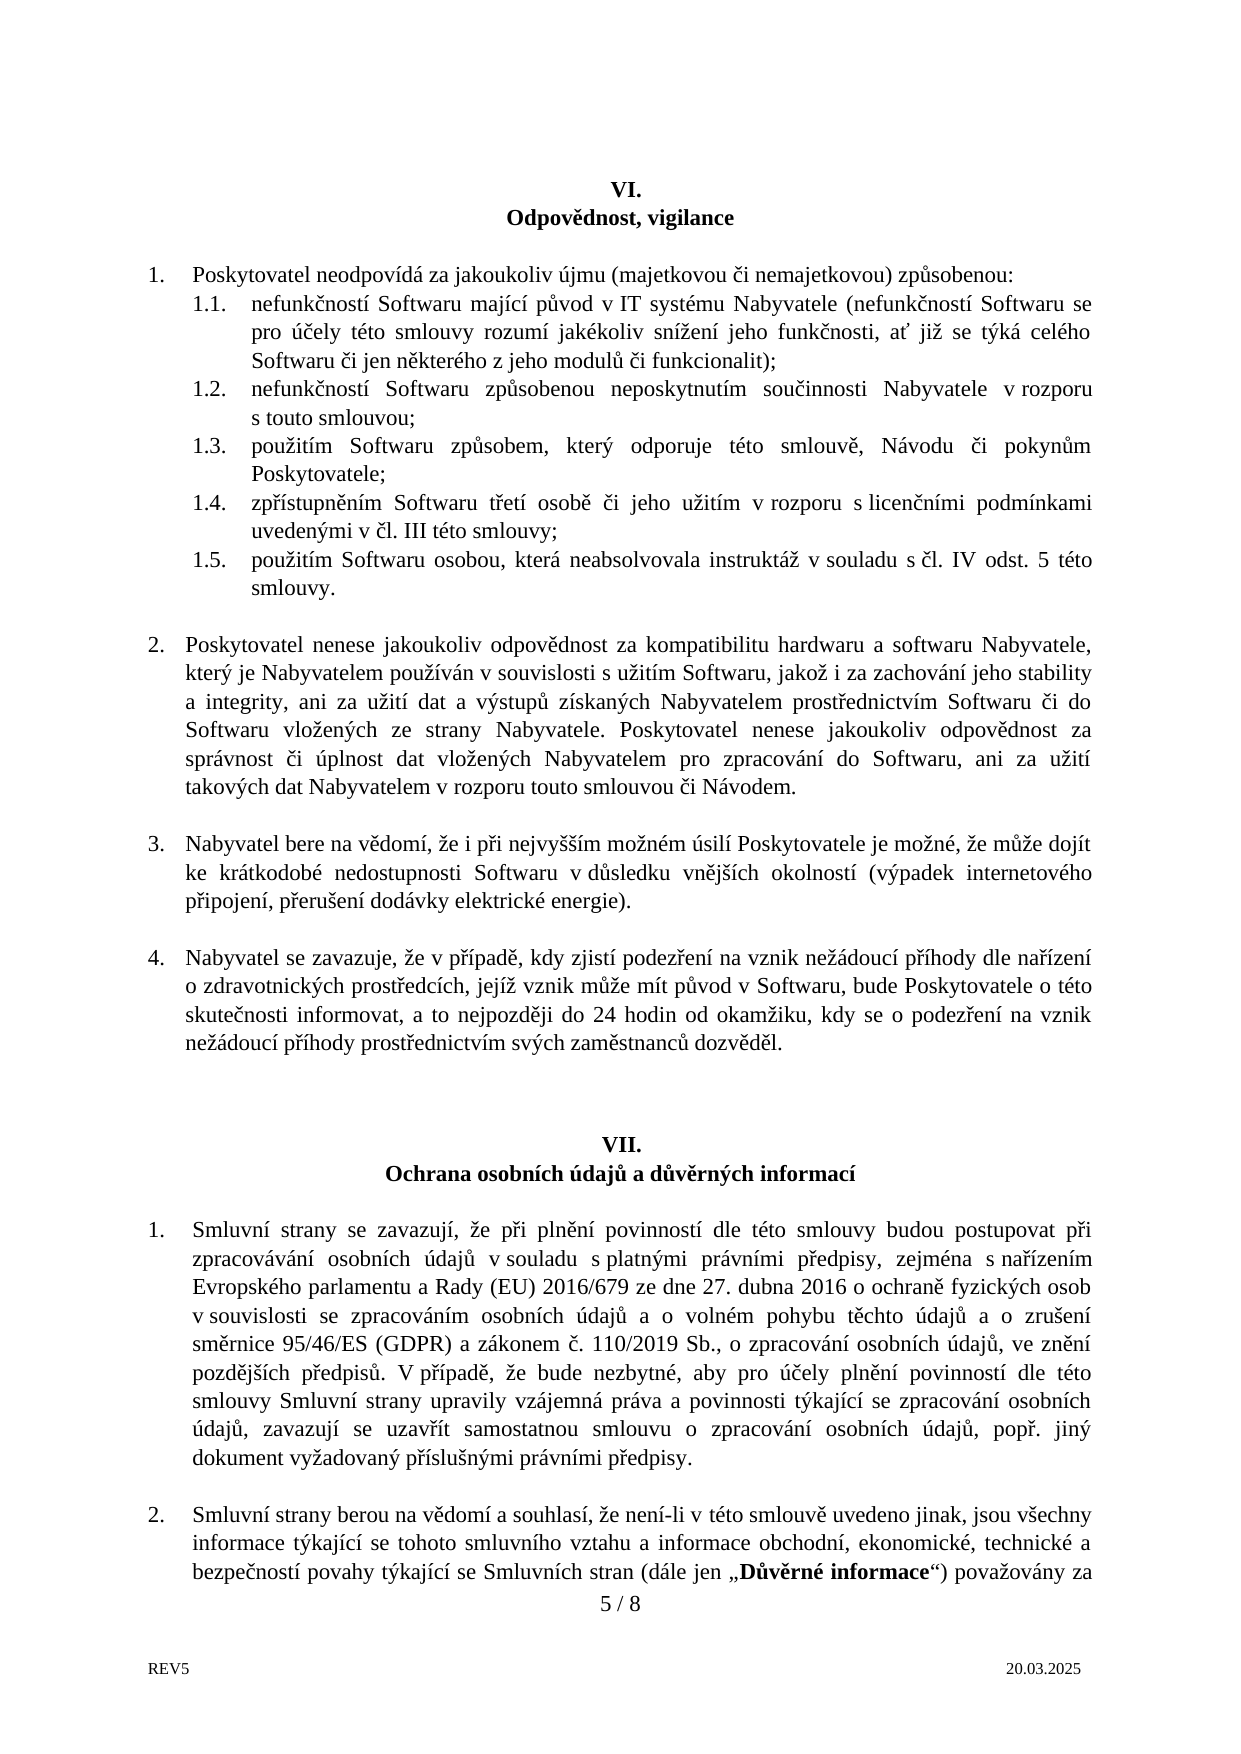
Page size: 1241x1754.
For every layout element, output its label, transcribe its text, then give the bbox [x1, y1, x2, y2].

list zpřístupněním Softwaru třetí osobě či jeho užitím v rozporu s licenčními podmínkami uvedenými v čl. III této smlouvy; [192, 489, 1093, 544]
list nefunkčností Softwaru způsobenou neposkytnutím součinnosti Nabyvatele v rozporu s touto smlouvou; [192, 375, 1093, 430]
list použitím Softwaru způsobem, který odporuje této smlouvě, Návodu či pokynům Poskytovatele; [192, 432, 1093, 487]
list Nabyvatel bere na vědomí, že i při nejvyšším možném úsilí Poskytovatele je možné, že může dojít ke krátkodobé nedostupnosti Softwaru v důsledku vnějších okolností (výpadek internetového připojení, přerušení dodávky elektrické energie). [148, 830, 1093, 913]
list použitím Softwaru osobou, která neabsolvovala instruktáž v souladu s čl. IV odst. 5 této smlouvy. [192, 546, 1093, 601]
text Ochrana osobních údajů a důvěrných informací [148, 1159, 1093, 1186]
list nefunkčností Softwaru mající původ v IT systému Nabyvatele (nefunkčností Softwaru se pro účely této smlouvy rozumí jakékoliv snížení jeho funkčnosti, ať již se týká celého Softwaru či jen některého z jeho modulů či funkcionalit); [192, 290, 1093, 373]
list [148, 1501, 1093, 1584]
list Poskytovatel nenese jakoukoliv odpovědnost za kompatibilitu hardwaru a softwaru Nabyvatele, který je Nabyvatelem používán v souvislosti s užitím Softwaru, jakož i za zachování jeho stability a integrity, ani za užití dat a výstupů získaných Nabyvatelem prostřednictvím Softwaru či do Softwaru vložených ze strany Nabyvatele. Poskytovatel nenese jakoukoliv odpovědnost za správnost či úplnost dat vložených Nabyvatelem pro zpracování do Softwaru, ani za užití takových dat Nabyvatelem v rozporu touto smlouvou či Návodem. [148, 631, 1093, 799]
text Odpovědnost, vigilance [148, 204, 1093, 231]
list Smluvní strany se zavazují, že při plnění povinností dle této smlouvy budou postupovat při zpracovávání osobních údajů v souladu s platnými právními předpisy, zejména s nařízením Evropského parlamentu a Rady (EU) 2016/679 ze dne 27. dubna 2016 o ochraně fyzických osob v souvislosti se zpracováním osobních údajů a o volném pohybu těchto údajů a o zrušení směrnice 95/46/ES (GDPR) a zákonem č. 110/2019 Sb., o zpracování osobních údajů, ve znění pozdějších předpisů. V případě, že bude nezbytné, aby pro účely plnění povinností dle této smlouvy Smluvní strany upravily vzájemná práva a povinnosti týkající se zpracování osobních údajů, zavazují se uzavřít samostatnou smlouvu o zpracování osobních údajů, popř. jiný dokument vyžadovaný příslušnými právními předpisy. [148, 1216, 1093, 1470]
list Nabyvatel se zavazuje, že v případě, kdy zjistí podezření na vznik nežádoucí příhody dle nařízení o zdravotnických prostředcích, jejíž vznik může mít původ v Softwaru, bude Poskytovatele o této skutečnosti informovat, a to nejpozději do 24 hodin od okamžiku, kdy se o podezření na vznik nežádoucí příhody prostřednictvím svých zaměstnanců dozvěděl. [148, 944, 1093, 1056]
list Poskytovatel neodpovídá za jakoukoliv újmu (majetkovou či nemajetkovou) způsobenou: [148, 261, 1093, 288]
